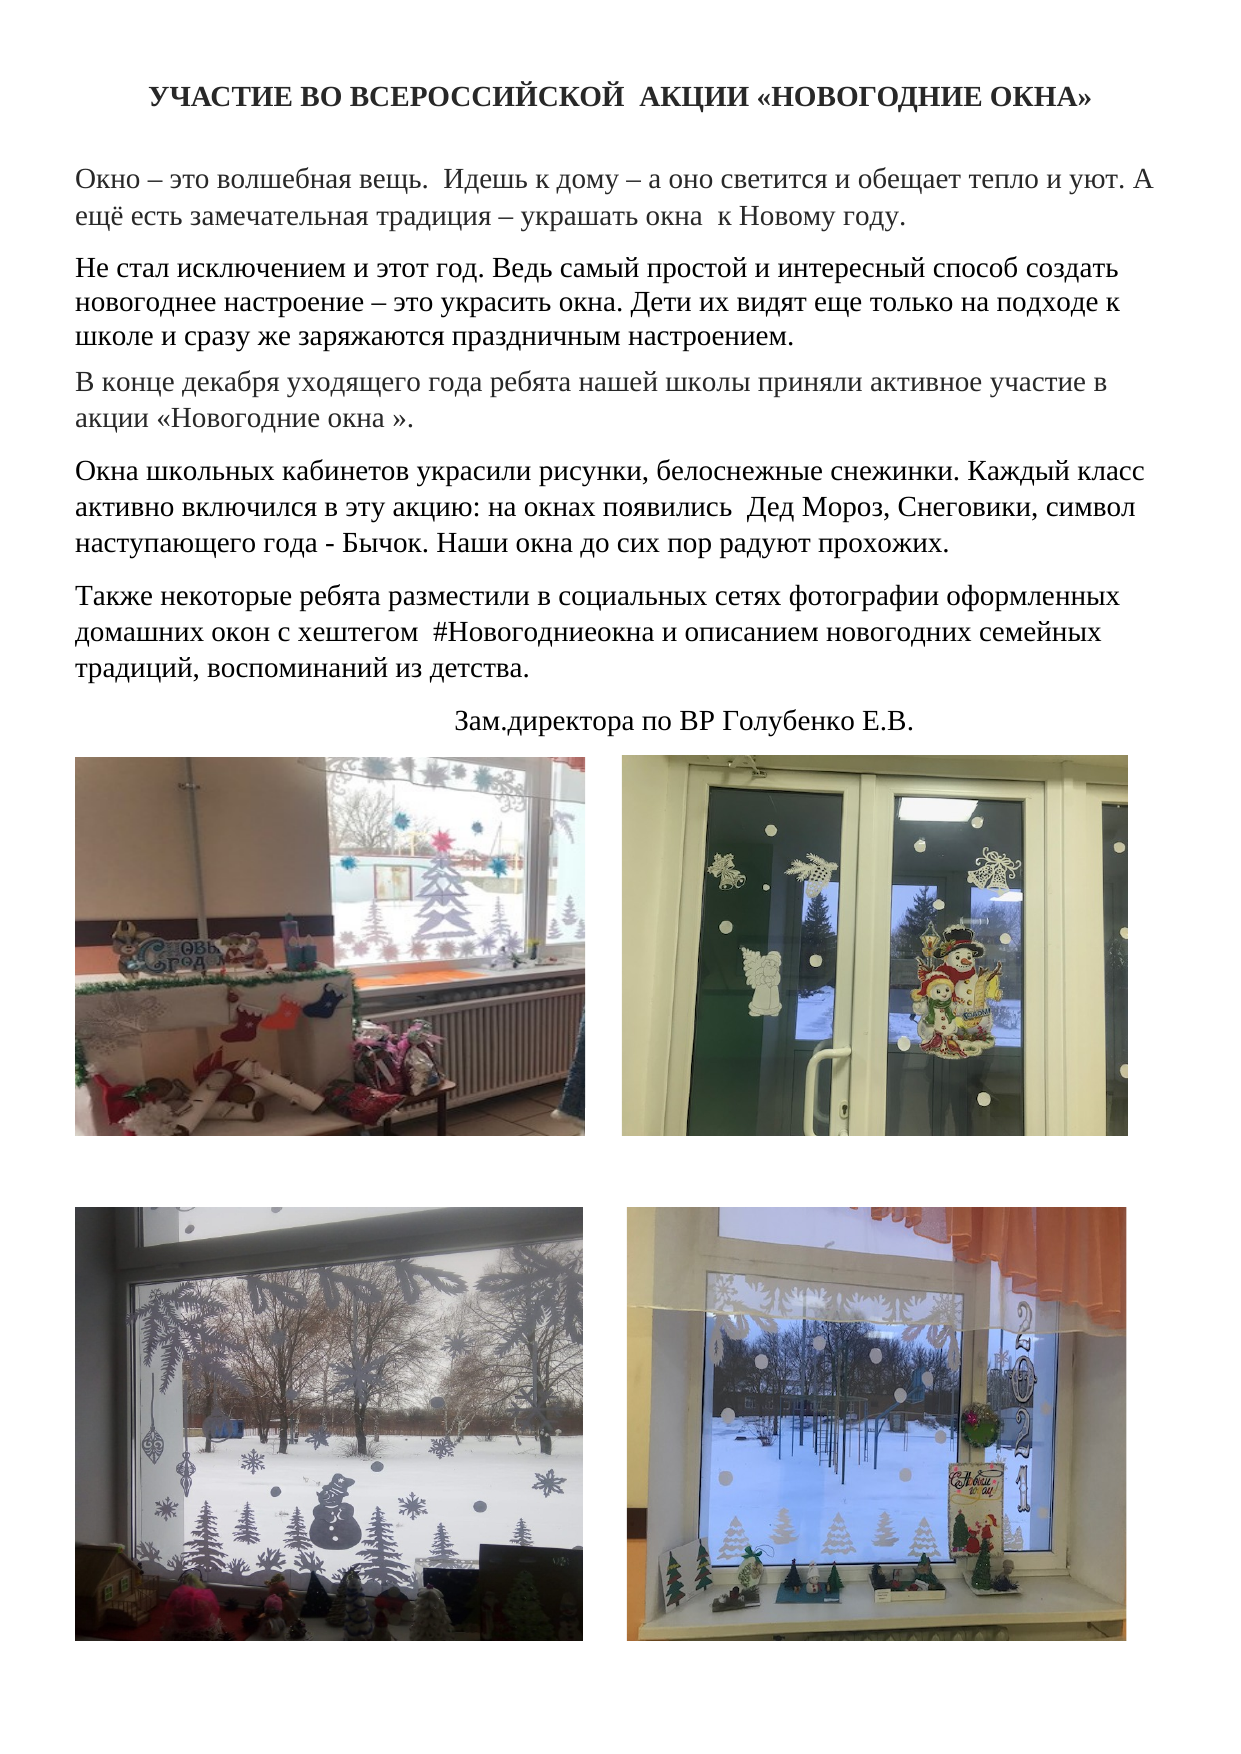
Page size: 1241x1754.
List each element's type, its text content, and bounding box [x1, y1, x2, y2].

picture [626, 1207, 1127, 1641]
picture [75, 757, 586, 1136]
picture [75, 1207, 583, 1641]
text Зам.директора по ВР Голубенко Е.В. [75, 703, 1165, 736]
text Также некоторые ребята разместили в социальных сетях фотографии оформленных домашних окон с хештегом #Новогодниеокна и описанием новогодних семейных традиций, воспоминаний из детства. [75, 578, 1165, 684]
text УЧАСТИЕ Во Всероссийской АКЦИИ «НОВОГОДНИЕ ОКНА» [75, 75, 1165, 112]
text Окно – это волшебная вещь. Идешь к дому – а оно светится и обещает тепло и уют. А ещё есть замечательная традиция – украшать окна к Новому году. [75, 162, 1165, 231]
text Окна школьных кабинетов украсили рисунки, белоснежные снежинки. Каждый класс активно включился в эту акцию: на окнах появились Дед Мороз, Снеговики, символ наступающего года - Бычок. Наши окна до сих пор радуют прохожих. [75, 453, 1165, 558]
picture [621, 755, 1128, 1136]
text Не стал исключением и этот год. Ведь самый простой и интересный способ создать новогоднее настроение – это украсить окна. Дети их видят еще только на подходе к школе и сразу же заряжаются праздничным настроением. [75, 251, 1165, 351]
text В конце декабря уходящего года ребята нашей школы приняли активное участие в акции «Новогодние окна ». [75, 364, 1165, 433]
